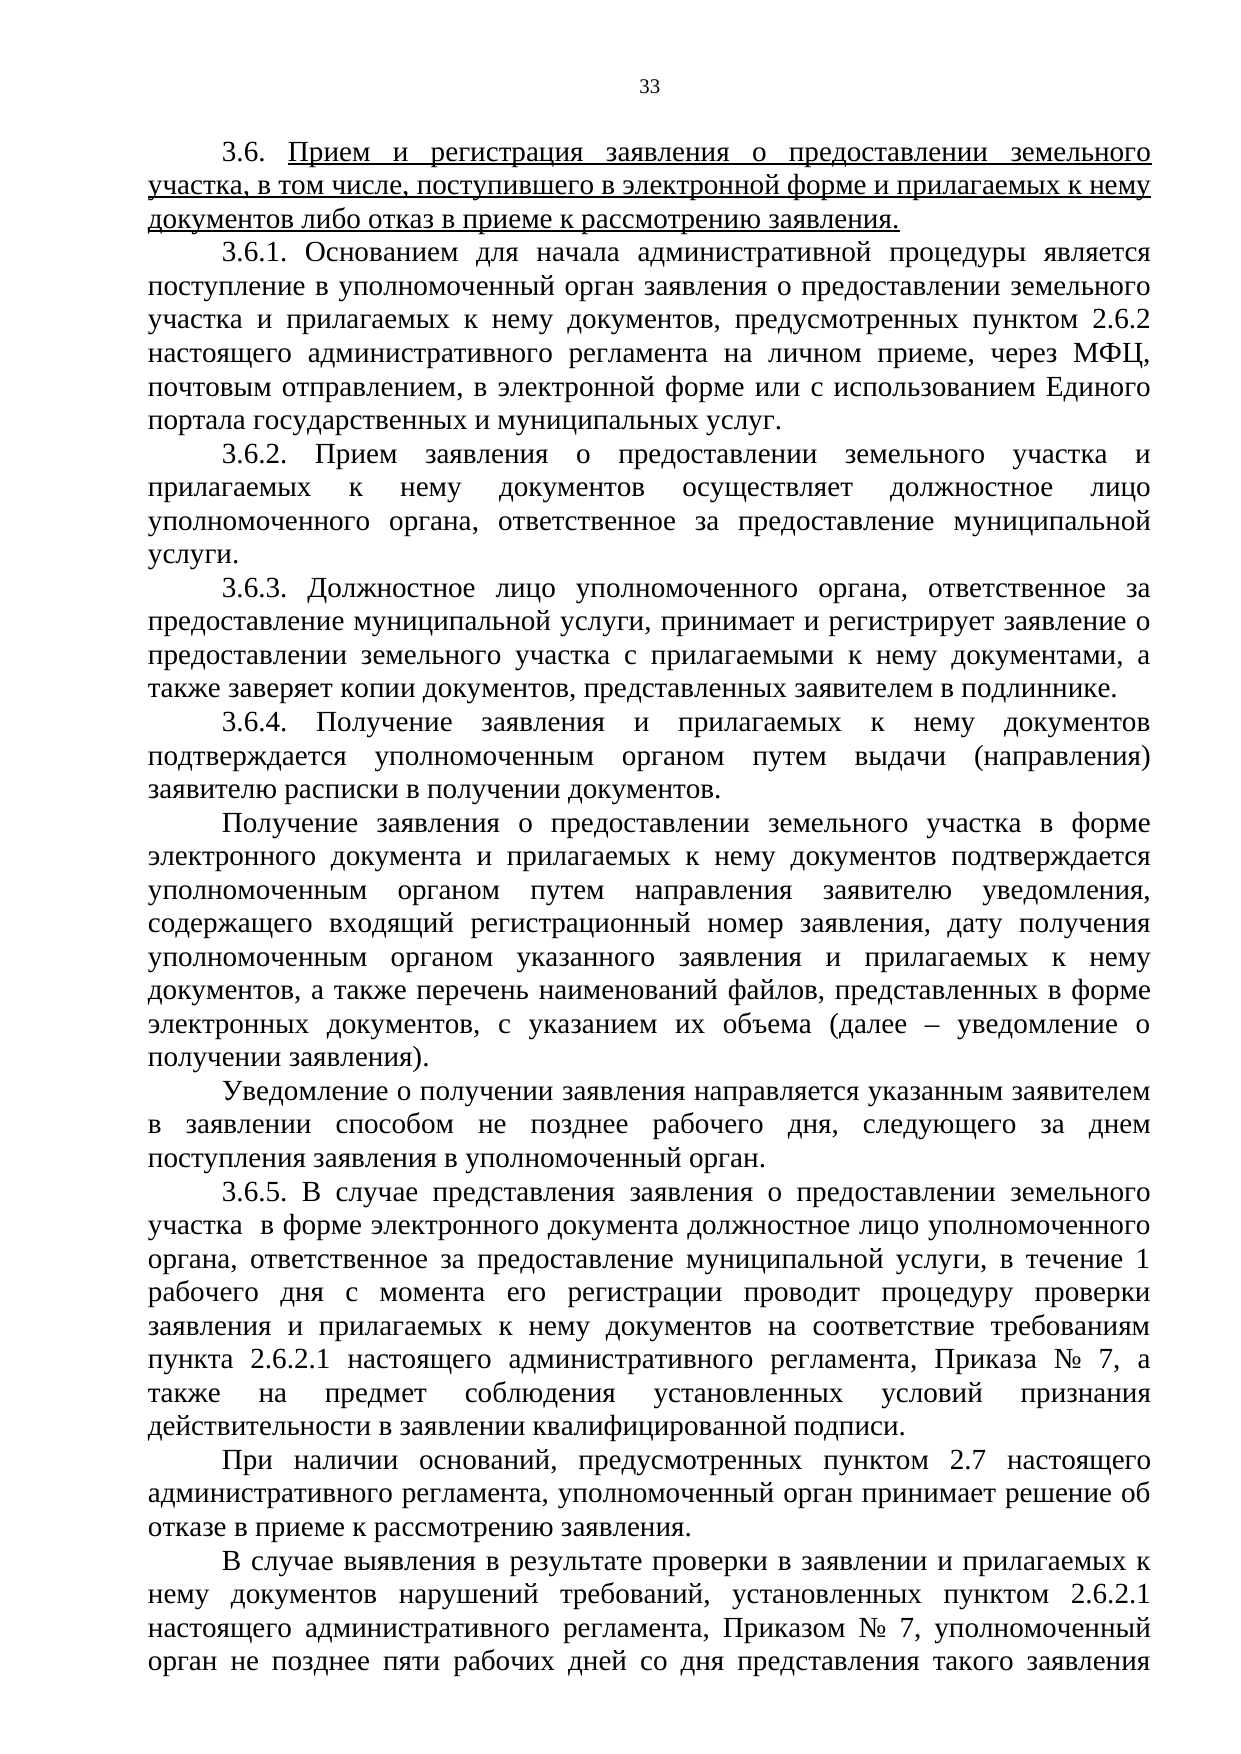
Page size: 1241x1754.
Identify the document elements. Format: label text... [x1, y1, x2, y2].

text При наличии оснований, предусмотренных пунктом 2.7 настоящего административного регламента, уполномоченный орган принимает решение об отказе в приеме к рассмотрению заявления. [148, 1442, 1152, 1543]
text 3.6.3. Должностное лицо уполномоченного органа, ответственное за предоставление муниципальной услуги, принимает и регистрирует заявление о предоставлении земельного участка с прилагаемыми к нему документами, а также заверяет копии документов, представленных заявителем в подлиннике. [148, 570, 1152, 704]
text 3.6.1. Основанием для начала административной процедуры является поступление в уполномоченный орган заявления о предоставлении земельного участка и прилагаемых к нему документов, предусмотренных пунктом 2.6.2 настоящего административного регламента на личном приеме, через МФЦ, почтовым отправлением, в электронной форме или с использованием Единого портала государственных и муниципальных услуг. [148, 234, 1152, 436]
text 3.6.5. В случае представления заявления о предоставлении земельного участка в форме электронного документа должностное лицо уполномоченного органа, ответственное за предоставление муниципальной услуги, в течение 1 рабочего дня с момента его регистрации проводит процедуру проверки заявления и прилагаемых к нему документов на соответствие требованиям пункта 2.6.2.1 настоящего административного регламента, Приказа № 7, а также на предмет соблюдения установленных условий признания действительности в заявлении квалифицированной подписи. [148, 1174, 1152, 1442]
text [148, 1543, 1152, 1677]
text Получение заявления о предоставлении земельного участка в форме электронного документа и прилагаемых к нему документов подтверждается уполномоченным органом путем направления заявителю уведомления, содержащего входящий регистрационный номер заявления, дату получения уполномоченным органом указанного заявления и прилагаемых к нему документов, а также перечень наименований файлов, представленных в форме электронных документов, с указанием их объема (далее – уведомление о получении заявления). [148, 805, 1152, 1073]
text 3.6. Прием и регистрация заявления о предоставлении земельного участка, в том числе, поступившего в электронной форме и прилагаемых к нему документов либо отказ в приеме к рассмотрению заявления. [148, 134, 1152, 234]
text 3.6.4. Получение заявления и прилагаемых к нему документов подтверждается уполномоченным органом путем выдачи (направления) заявителю расписки в получении документов. [148, 704, 1152, 805]
text Уведомление о получении заявления направляется указанным заявителем в заявлении способом не позднее рабочего дня, следующего за днем поступления заявления в уполномоченный орган. [148, 1073, 1152, 1174]
text 3.6.2. Прием заявления о предоставлении земельного участка и прилагаемых к нему документов осуществляет должностное лицо уполномоченного органа, ответственное за предоставление муниципальной услуги. [148, 436, 1152, 570]
